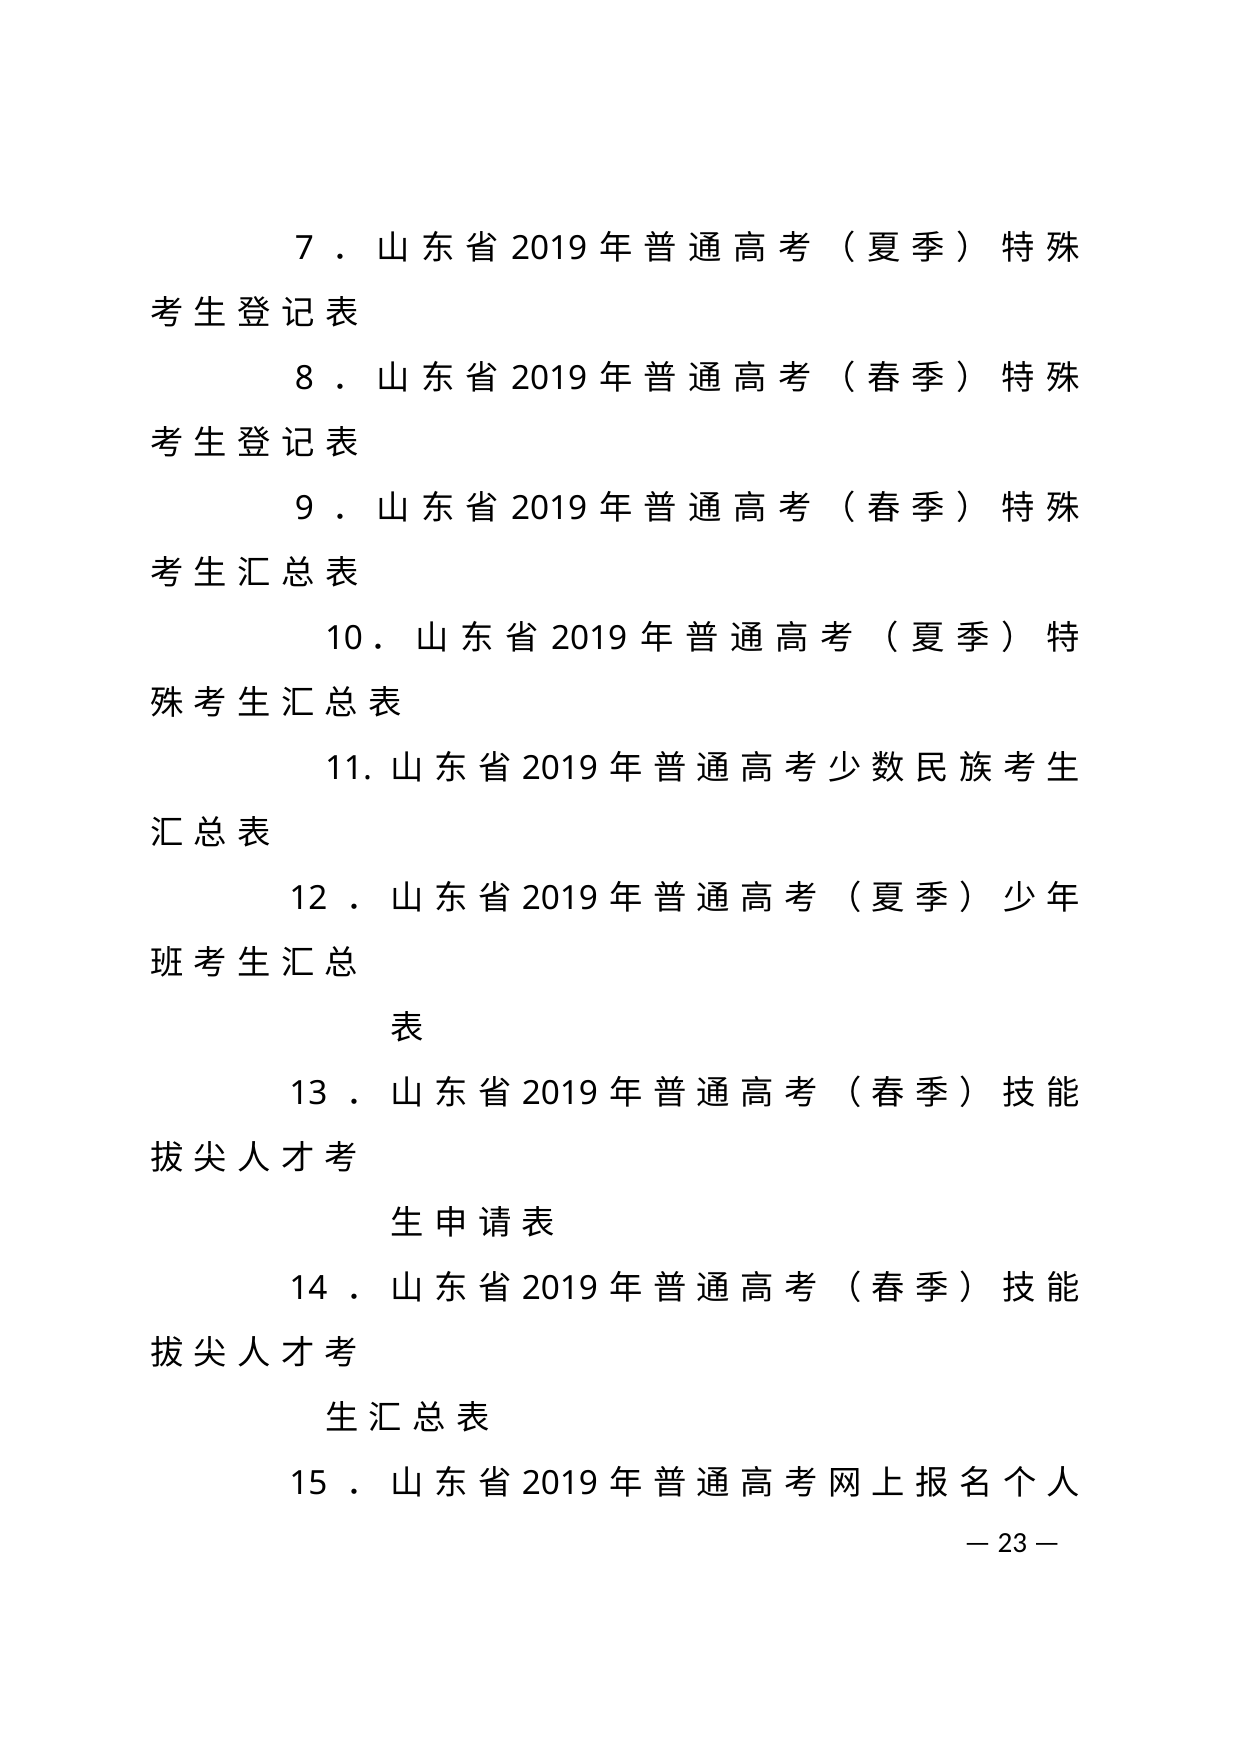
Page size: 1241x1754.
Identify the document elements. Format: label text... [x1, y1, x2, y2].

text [150, 1447, 1090, 1512]
text 14．山东省2019年普通高考（春季）技能拔尖人才考 [150, 1252, 1090, 1382]
text 10．山东省2019年普通高考（夏季）特殊考生汇总表 [150, 602, 1090, 732]
text 表 [150, 992, 1090, 1057]
text 11. 山东省2019年普通高考少数民族考生汇总表 [150, 732, 1090, 862]
text 生申请表 [150, 1187, 1090, 1252]
text 9．山东省2019年普通高考（春季）特殊考生汇总表 [150, 472, 1090, 602]
text 12．山东省2019年普通高考（夏季）少年班考生汇总 [150, 862, 1090, 992]
text 8．山东省2019年普通高考（春季）特殊考生登记表 [150, 342, 1090, 472]
text 13．山东省2019年普通高考（春季）技能拔尖人才考 [150, 1057, 1090, 1187]
text 7．山东省2019年普通高考（夏季）特殊考生登记表 [150, 212, 1090, 342]
text 生汇总表 [150, 1382, 1090, 1447]
